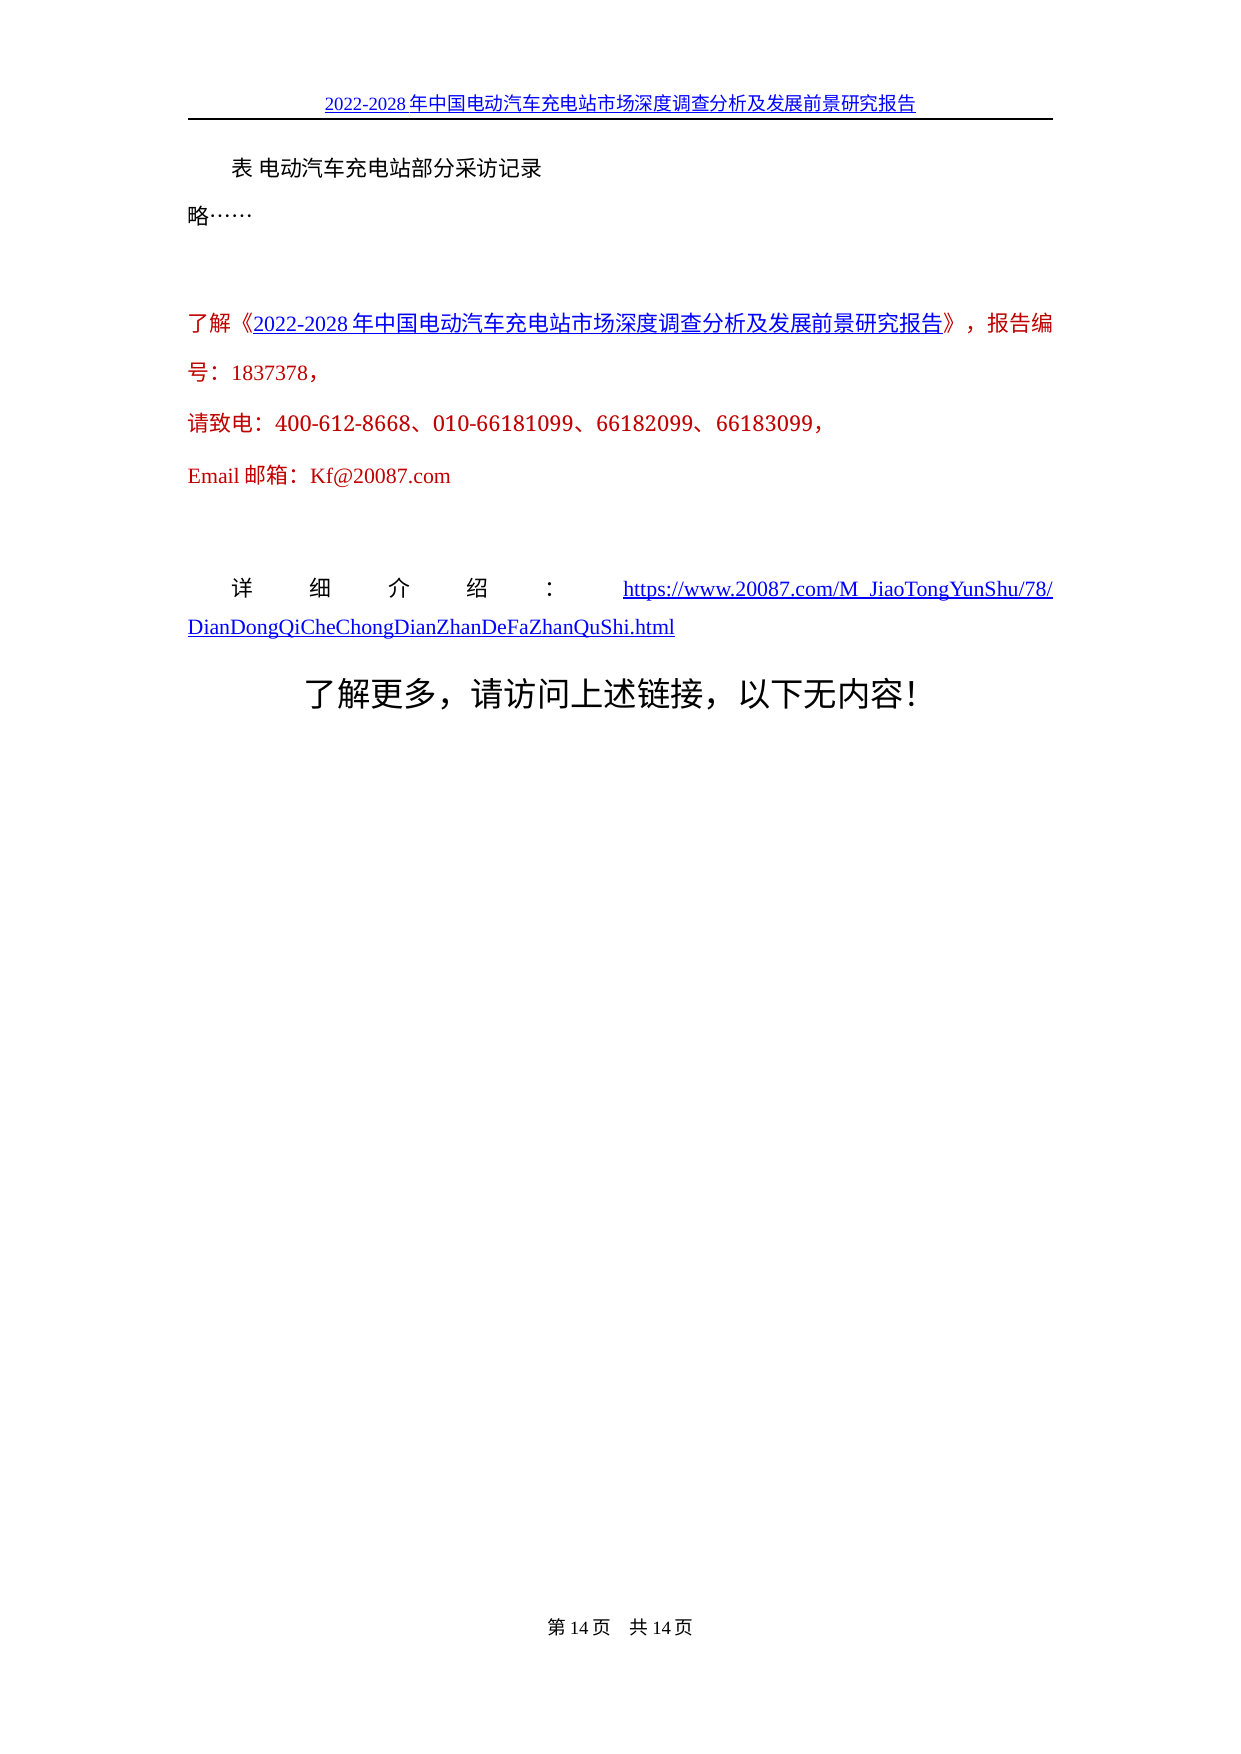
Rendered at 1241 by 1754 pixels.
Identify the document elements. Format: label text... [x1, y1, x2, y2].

text 详细介绍：https://www.20087.com/M_JiaoTongYunShu/78/DianDongQiCheChongDianZhanDeFaZhanQuShi.html [187, 570, 1053, 643]
text Email邮箱：Kf@20087.com [187, 457, 1053, 490]
title 了解更多，请访问上述链接，以下无内容！ [187, 659, 1053, 724]
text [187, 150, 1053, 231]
text 请致电：400-612-8668、010-66181099、66182099、66183099， [187, 406, 1053, 438]
text 了解《2022-2028年中国电动汽车充电站市场深度调查分析及发展前景研究报告》，报告编号：1837378， [187, 305, 1053, 387]
